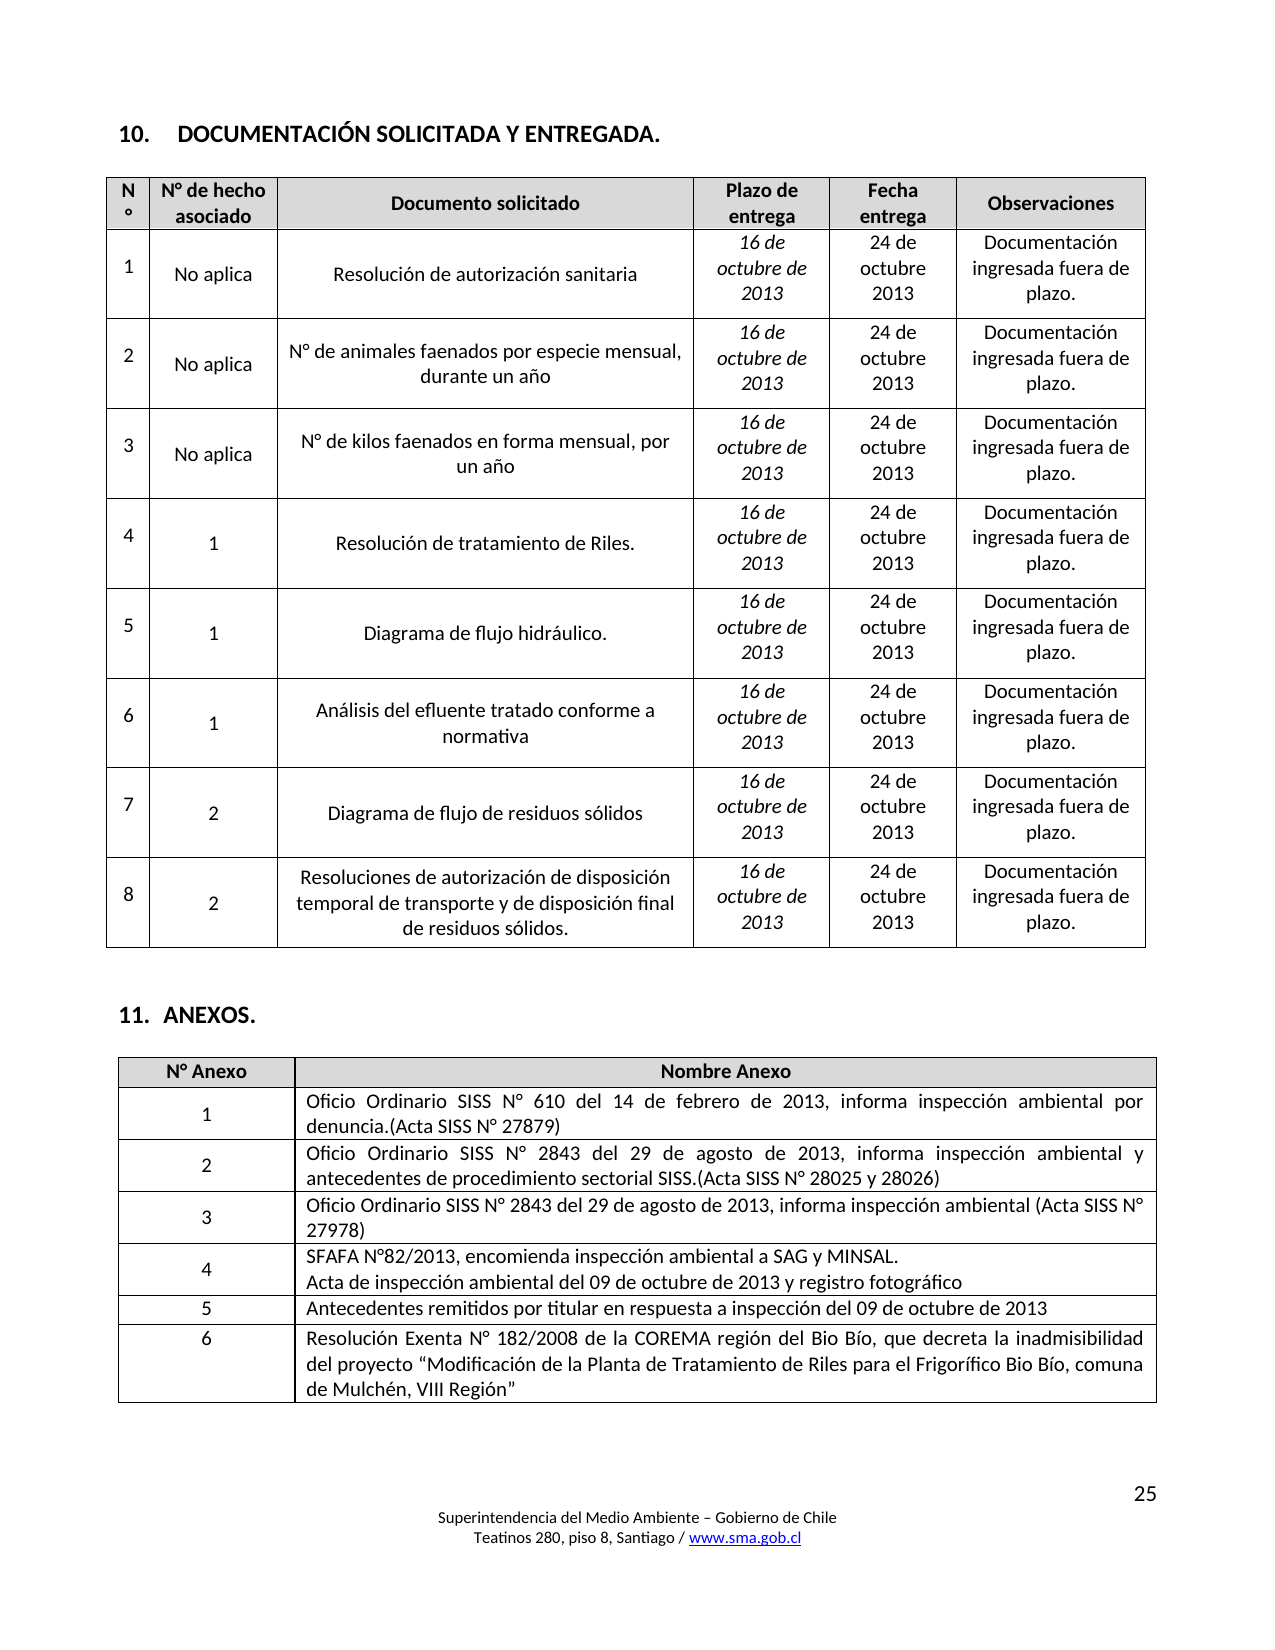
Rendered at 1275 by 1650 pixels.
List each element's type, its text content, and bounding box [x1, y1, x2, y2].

table_cell 24 de octubre 2013 [830, 858, 956, 947]
table_cell 24 de octubre 2013 [830, 409, 956, 498]
table_header N° Anexo [119, 1058, 294, 1087]
table_cell 16 de octubre de 2013 [694, 679, 829, 767]
table_header Plazo de entrega [694, 178, 829, 228]
table_cell 16 de octubre de 2013 [694, 858, 829, 947]
table_cell 4 [107, 499, 149, 588]
table_cell 1 [150, 499, 277, 588]
table_cell Documentación ingresada fuera de plazo. [957, 499, 1145, 588]
table_cell 5 [107, 589, 149, 677]
table_cell No aplica [150, 409, 277, 498]
table_cell Diagrama de flujo de residuos sólidos [278, 768, 693, 857]
table_cell 6 [107, 679, 149, 767]
table_cell Documentación ingresada fuera de plazo. [957, 319, 1145, 408]
table_cell Resolución de tratamiento de Riles. [278, 499, 693, 588]
table_cell Antecedentes remitidos por titular en respuesta a inspección del 09 de octubre de 2013 [296, 1296, 1156, 1324]
table_cell N° de kilos faenados en forma mensual, por un año [278, 409, 693, 498]
table_header Observaciones [957, 178, 1145, 228]
table_cell 2 [119, 1140, 294, 1191]
table_header Documento solicitado [278, 178, 693, 228]
table_cell 4 [119, 1244, 294, 1294]
table_cell 24 de octubre 2013 [830, 589, 956, 677]
table_cell 24 de octubre 2013 [830, 499, 956, 588]
table_cell 16 de octubre de 2013 [694, 230, 829, 318]
table_cell Oficio Ordinario SISS N° 2843 del 29 de agosto de 2013, informa inspección ambiental y antecedentes de procedimiento sectorial SISS.(Acta SISS N° 28025 y 28026) [296, 1140, 1156, 1191]
table_header N° de hecho asociado [150, 178, 277, 228]
table_cell 3 [119, 1192, 294, 1243]
table_cell 24 de octubre 2013 [830, 319, 956, 408]
table_cell 1 [119, 1088, 294, 1139]
table_cell 16 de octubre de 2013 [694, 589, 829, 677]
table_cell Diagrama de flujo hidráulico. [278, 589, 693, 677]
table_cell 7 [107, 768, 149, 857]
table_cell 2 [107, 319, 149, 408]
table_cell 16 de octubre de 2013 [694, 768, 829, 857]
table_cell 8 [107, 858, 149, 947]
table_cell Resolución Exenta N° 182/2008 de la COREMA región del Bio Bío, que decreta la inadmisibilidad del proyecto “Modificación de la Planta de Tratamiento de Riles para el Frigorífico Bio Bío, comuna de Mulchén, VIII Región” [296, 1325, 1156, 1402]
table_cell Resolución de autorización sanitaria [278, 230, 693, 318]
table_cell Oficio Ordinario SISS N° 610 del 14 de febrero de 2013, informa inspección ambiental por denuncia.(Acta SISS N° 27879) [296, 1088, 1156, 1139]
table_cell 1 [150, 589, 277, 677]
table_cell No aplica [150, 230, 277, 318]
table_cell 24 de octubre 2013 [830, 679, 956, 767]
table_header Nombre Anexo [296, 1058, 1156, 1087]
table_cell Documentación ingresada fuera de plazo. [957, 230, 1145, 318]
table_cell 16 de octubre de 2013 [694, 499, 829, 588]
table_cell 24 de octubre 2013 [830, 230, 956, 318]
table_cell Oficio Ordinario SISS N° 2843 del 29 de agosto de 2013, informa inspección ambiental (Acta SISS N° 27978) [296, 1192, 1156, 1243]
table_cell 16 de octubre de 2013 [694, 319, 829, 408]
subtitle DOCUMENTACIÓN SOLICITADA Y ENTREGADA. [118, 118, 1157, 149]
table_cell 2 [150, 768, 277, 857]
table_cell Análisis del efluente tratado conforme a normativa [278, 679, 693, 767]
table_cell Resoluciones de autorización de disposición temporal de transporte y de disposición final de residuos sólidos. [278, 858, 693, 947]
table_cell No aplica [150, 319, 277, 408]
table_cell 3 [107, 409, 149, 498]
table_cell 6 [119, 1325, 294, 1402]
table_cell Documentación ingresada fuera de plazo. [957, 768, 1145, 857]
table_header N° [107, 178, 149, 228]
table_cell Documentación ingresada fuera de plazo. [957, 858, 1145, 947]
subtitle ANEXOS. [118, 999, 1157, 1029]
table_header Fecha entrega [830, 178, 956, 228]
table_cell 5 [119, 1296, 294, 1324]
table_cell Documentación ingresada fuera de plazo. [957, 679, 1145, 767]
table_cell 24 de octubre 2013 [830, 768, 956, 857]
table_cell SFAFA N°82/2013, encomienda inspección ambiental a SAG y MINSAL. Acta de inspección ambiental del 09 de octubre de 2013 y registro fotográfico [296, 1244, 1156, 1294]
table_cell 1 [107, 230, 149, 318]
table_cell Documentación ingresada fuera de plazo. [957, 409, 1145, 498]
table_cell 1 [150, 679, 277, 767]
table_cell 2 [150, 858, 277, 947]
table_cell Documentación ingresada fuera de plazo. [957, 589, 1145, 677]
table_cell 16 de octubre de 2013 [694, 409, 829, 498]
table_cell N° de animales faenados por especie mensual, durante un año [278, 319, 693, 408]
